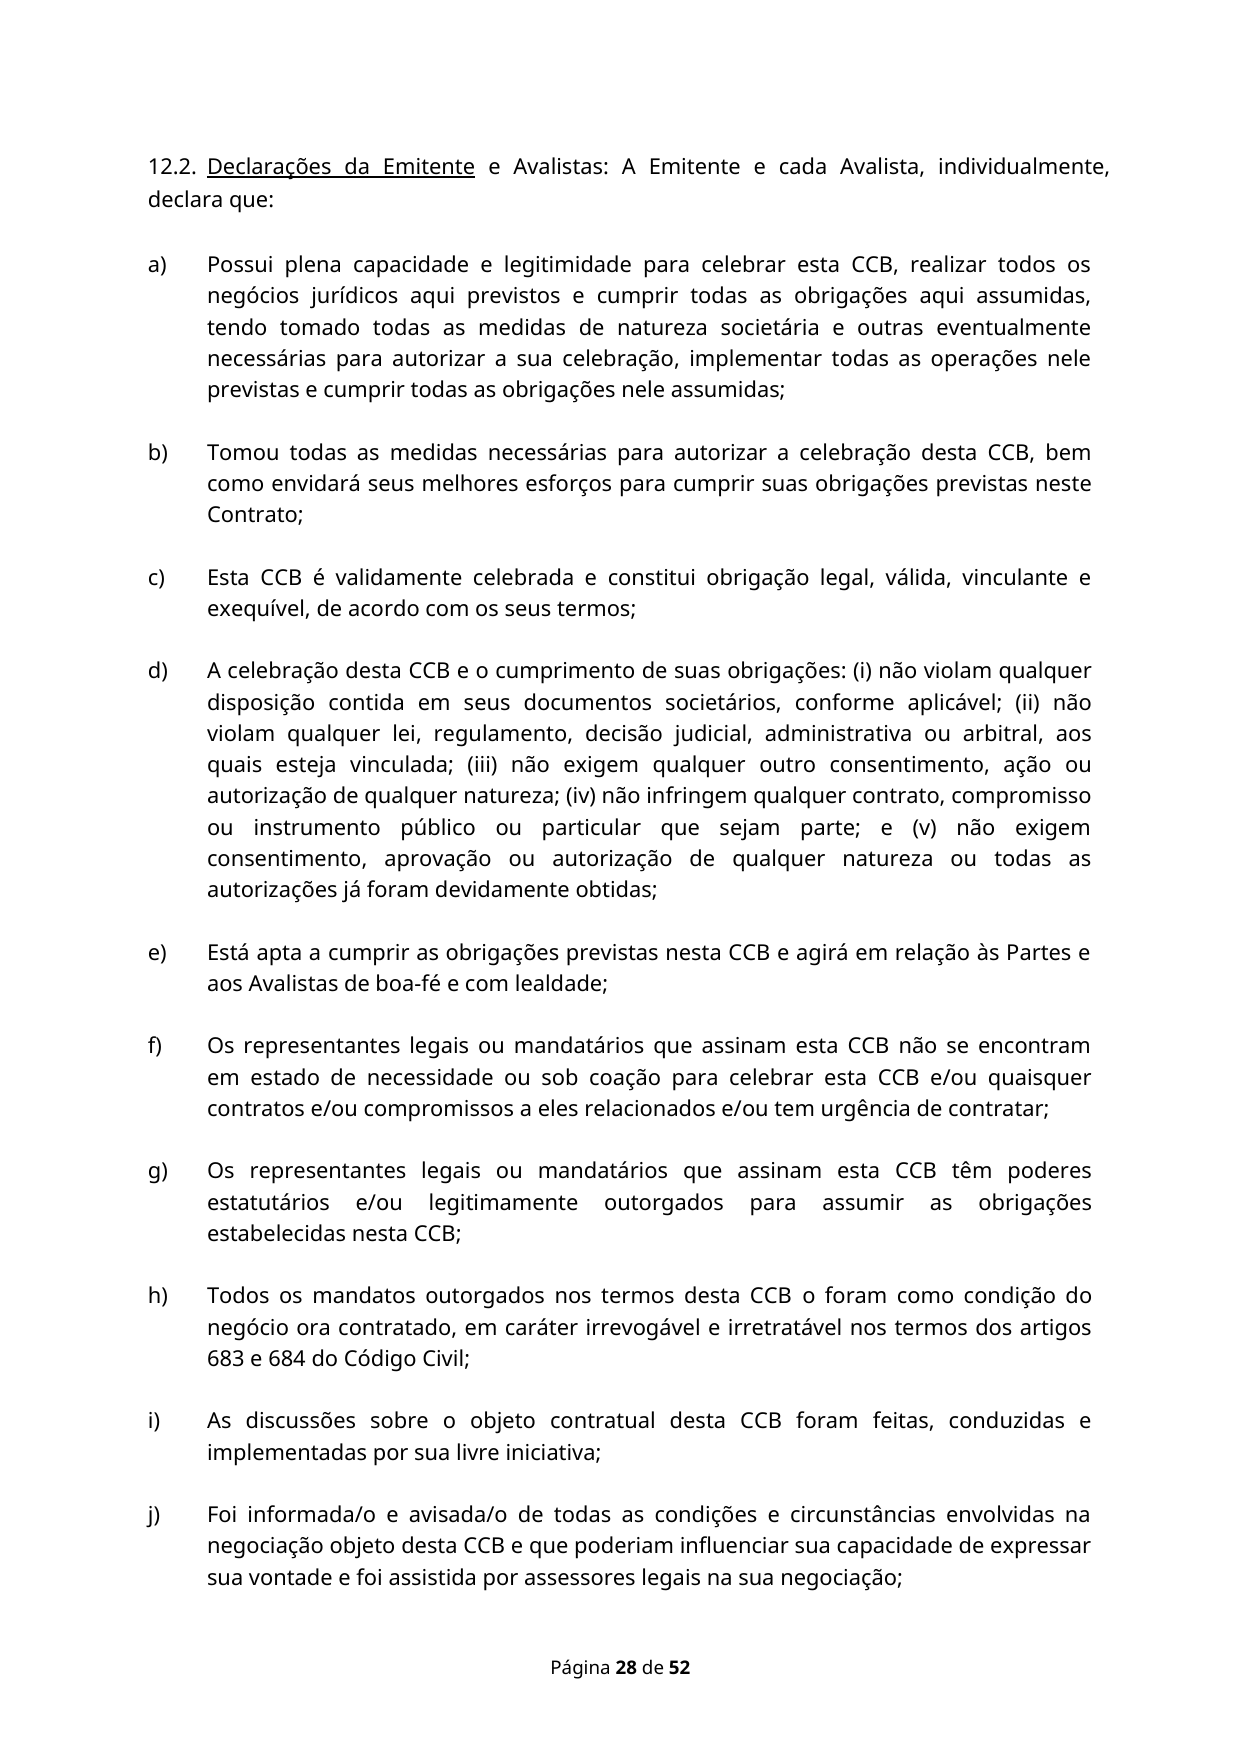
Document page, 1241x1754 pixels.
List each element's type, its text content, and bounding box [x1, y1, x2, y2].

list Os representantes legais ou mandatários que assinam esta CCB têm poderes estatutários e/ou legitimamente outorgados para assumir as obrigações estabelecidas nesta CCB; [148, 1154, 1092, 1248]
list Os representantes legais ou mandatários que assinam esta CCB não se encontram em estado de necessidade ou sob coação para celebrar esta CCB e/ou quaisquer contratos e/ou compromissos a eles relacionados e/ou tem urgência de contratar; [148, 1029, 1092, 1123]
list Está apta a cumprir as obrigações previstas nesta CCB e agirá em relação às Partes e aos Avalistas de boa-fé e com lealdade; [148, 935, 1092, 998]
list A celebração desta CCB e o cumprimento de suas obrigações: (i) não violam qualquer disposição contida em seus documentos societários, conforme aplicável; (ii) não violam qualquer lei, regulamento, decisão judicial, administrativa ou arbitral, aos quais esteja vinculada; (iii) não exigem qualquer outro consentimento, ação ou autorização de qualquer natureza; (iv) não infringem qualquer contrato, compromisso ou instrumento público ou particular que sejam parte; e (v) não exigem consentimento, aprovação ou autorização de qualquer natureza ou todas as autorizações já foram devidamente obtidas; [148, 654, 1092, 904]
list Foi informada/o e avisada/o de todas as condições e circunstâncias envolvidas na negociação objeto desta CCB e que poderiam influenciar sua capacidade de expressar sua vontade e foi assistida por assessores legais na sua negociação; [148, 1498, 1092, 1591]
list Declarações da Emitente e Avalistas: A Emitente e cada Avalista, individualmente, declara que: [148, 148, 1111, 214]
list Esta CCB é validamente celebrada e constitui obrigação legal, válida, vinculante e exequível, de acordo com os seus termos; [148, 560, 1092, 623]
list Todos os mandatos outorgados nos termos desta CCB o foram como condição do negócio ora contratado, em caráter irrevogável e irretratável nos termos dos artigos 683 e 684 do Código Civil; [148, 1279, 1092, 1373]
list Possui plena capacidade e legitimidade para celebrar esta CCB, realizar todos os negócios jurídicos aqui previstos e cumprir todas as obrigações aqui assumidas, tendo tomado todas as medidas de natureza societária e outras eventualmente necessárias para autorizar a sua celebração, implementar todas as operações nele previstas e cumprir todas as obrigações nele assumidas; [148, 248, 1092, 404]
list As discussões sobre o objeto contratual desta CCB foram feitas, conduzidas e implementadas por sua livre iniciativa; [148, 1404, 1092, 1466]
list Tomou todas as medidas necessárias para autorizar a celebração desta CCB, bem como envidará seus melhores esforços para cumprir suas obrigações previstas neste Contrato; [148, 435, 1092, 529]
